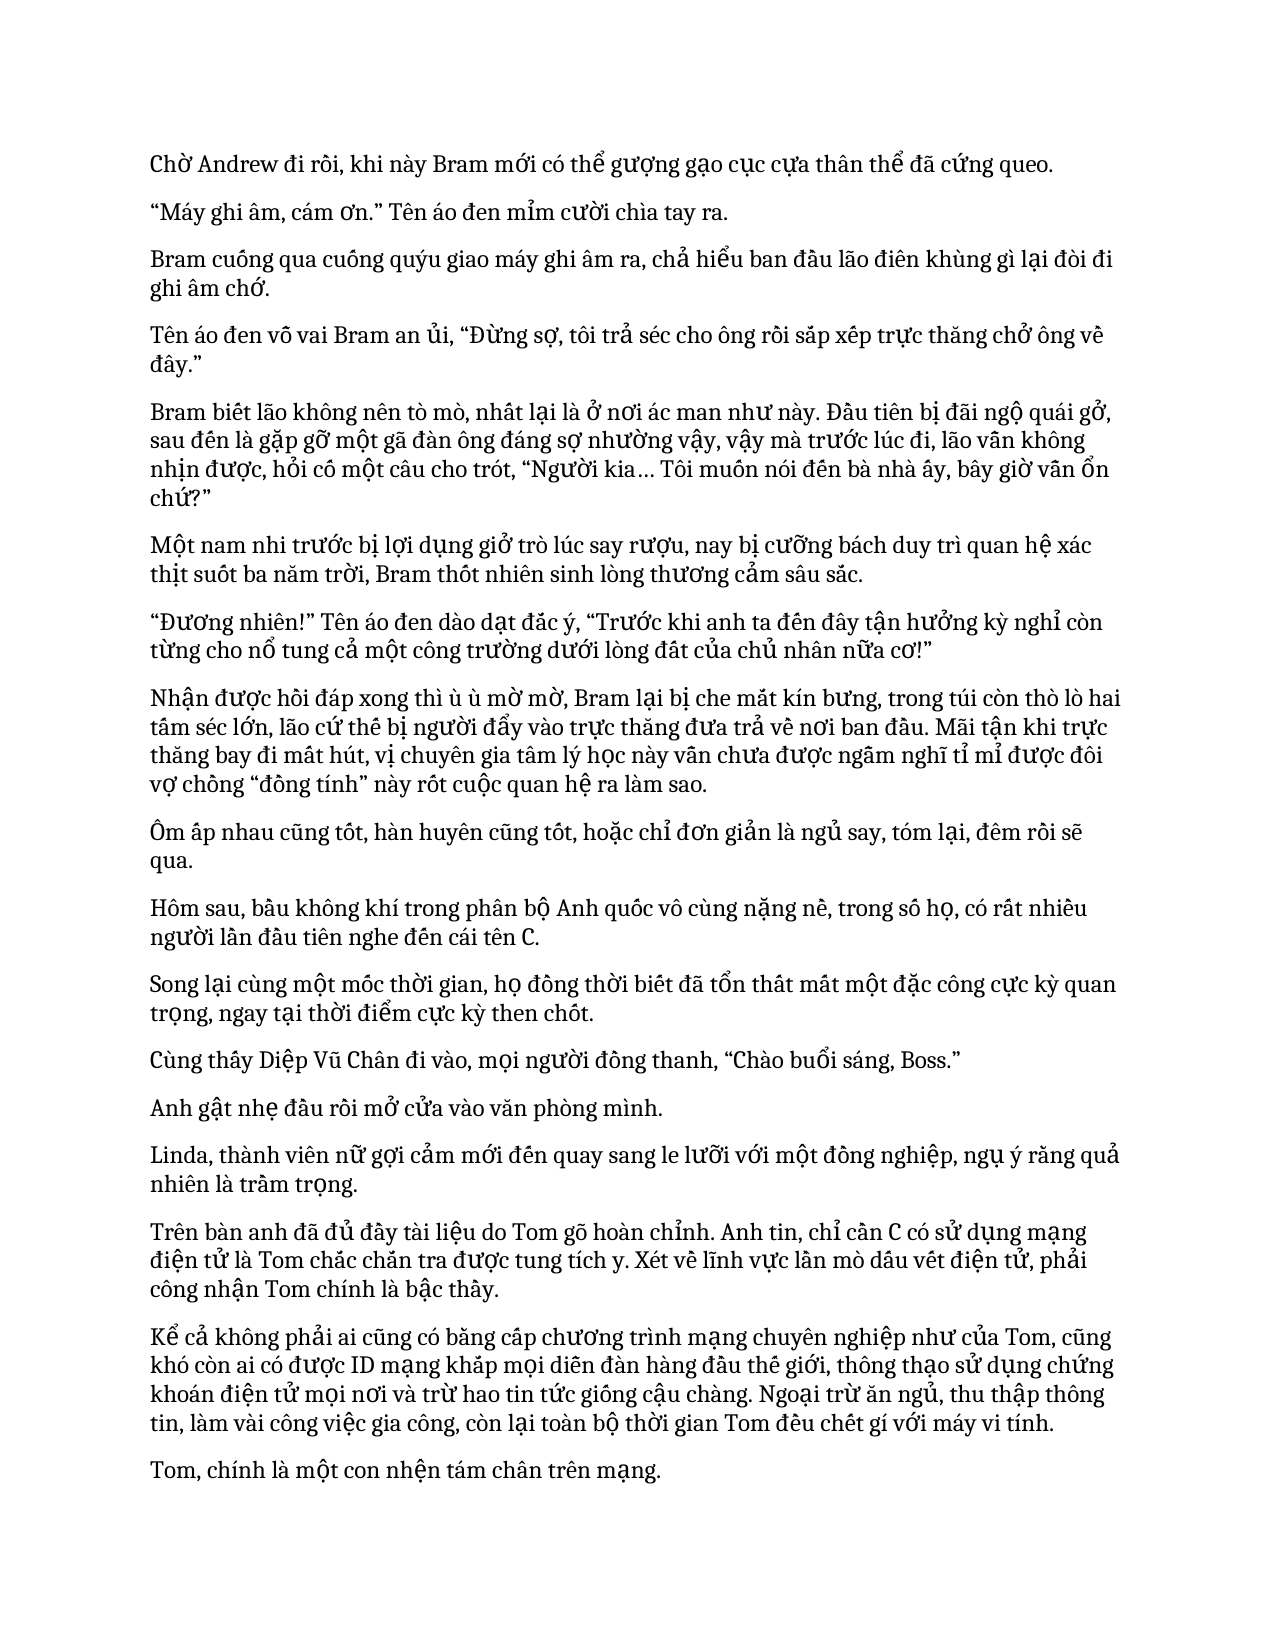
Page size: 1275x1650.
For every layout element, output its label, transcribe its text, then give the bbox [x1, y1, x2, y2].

text Một nam nhi trước bị lợi dụng giở trò lúc say rượu, nay bị cưỡng bách duy trì quan hệ xác thịt suốt ba năm trời, Bram thốt nhiên sinh lòng thương cảm sâu sắc. [150, 531, 1125, 589]
text Bram biết lão không nên tò mò, nhất lại là ở nơi ác man như này. Đầu tiên bị đãi ngộ quái gở, sau đến là gặp gỡ một gã đàn ông đáng sợ nhường vậy, vậy mà trước lúc đi, lão vẫn không nhịn được, hỏi cố một câu cho trót, “Người kia… Tôi muốn nói đến bà nhà ấy, bây giờ vẫn ổn chứ?” [150, 397, 1125, 512]
text Linda, thành viên nữ gợi cảm mới đến quay sang le lưỡi với một đồng nghiệp, ngụ ý rằng quả nhiên là trầm trọng. [150, 1141, 1125, 1199]
text Trên bàn anh đã đủ đầy tài liệu do Tom gõ hoàn chỉnh. Anh tin, chỉ cần C có sử dụng mạng điện tử là Tom chắc chắn tra được tung tích y. Xét về lĩnh vực lần mò dấu vết điện tử, phải công nhận Tom chính là bậc thầy. [150, 1217, 1125, 1304]
text Song lại cùng một mốc thời gian, họ đồng thời biết đã tổn thất mất một đặc công cực kỳ quan trọng, ngay tại thời điểm cực kỳ then chốt. [150, 970, 1125, 1027]
text Chờ Andrew đi rồi, khi này Bram mới có thể gượng gạo cục cựa thân thể đã cứng queo. [150, 150, 1125, 179]
text Anh gật nhẹ đầu rồi mở cửa vào văn phòng mình. [150, 1094, 1125, 1122]
text Ôm ấp nhau cũng tốt, hàn huyên cũng tốt, hoặc chỉ đơn giản là ngủ say, tóm lại, đêm rồi sẽ qua. [150, 817, 1125, 875]
text Tom, chính là một con nhện tám chân trên mạng. [150, 1456, 1125, 1485]
text Hôm sau, bầu không khí trong phân bộ Anh quốc vô cùng nặng nề, trong số họ, có rất nhiều người lần đầu tiên nghe đến cái tên C. [150, 894, 1125, 951]
text Nhận được hồi đáp xong thì ù ù mờ mờ, Bram lại bị che mắt kín bưng, trong túi còn thò lò hai tấm séc lớn, lão cứ thế bị người đẩy vào trực thăng đưa trả về nơi ban đầu. Mãi tận khi trực thăng bay đi mất hút, vị chuyên gia tâm lý học này vẫn chưa được ngẫm nghĩ tỉ mỉ được đôi vợ chồng “đồng tính” này rốt cuộc quan hệ ra làm sao. [150, 684, 1125, 799]
text “Đương nhiên!” Tên áo đen dào dạt đắc ý, “Trước khi anh ta đến đây tận hưởng kỳ nghỉ còn từng cho nổ tung cả một công trường dưới lòng đất của chủ nhân nữa cơ!” [150, 607, 1125, 665]
text “Máy ghi âm, cám ơn.” Tên áo đen mỉm cười chìa tay ra. [150, 197, 1125, 226]
text Cùng thấy Diệp Vũ Chân đi vào, mọi người đồng thanh, “Chào buổi sáng, Boss.” [150, 1046, 1125, 1075]
text Kể cả không phải ai cũng có bằng cấp chương trình mạng chuyên nghiệp như của Tom, cũng khó còn ai có được ID mạng khắp mọi diễn đàn hàng đầu thế giới, thông thạo sử dụng chứng khoán điện tử mọi nơi và trừ hao tin tức giống cậu chàng. Ngoại trừ ăn ngủ, thu thập thông tin, làm vài công việc gia công, còn lại toàn bộ thời gian Tom đều chết gí với máy vi tính. [150, 1322, 1125, 1437]
text Bram cuống qua cuống quýu giao máy ghi âm ra, chả hiểu ban đầu lão điên khùng gì lại đòi đi ghi âm chớ. [150, 245, 1125, 302]
text Tên áo đen vỗ vai Bram an ủi, “Đừng sợ, tôi trả séc cho ông rồi sắp xếp trực thăng chở ông về đây.” [150, 321, 1125, 379]
